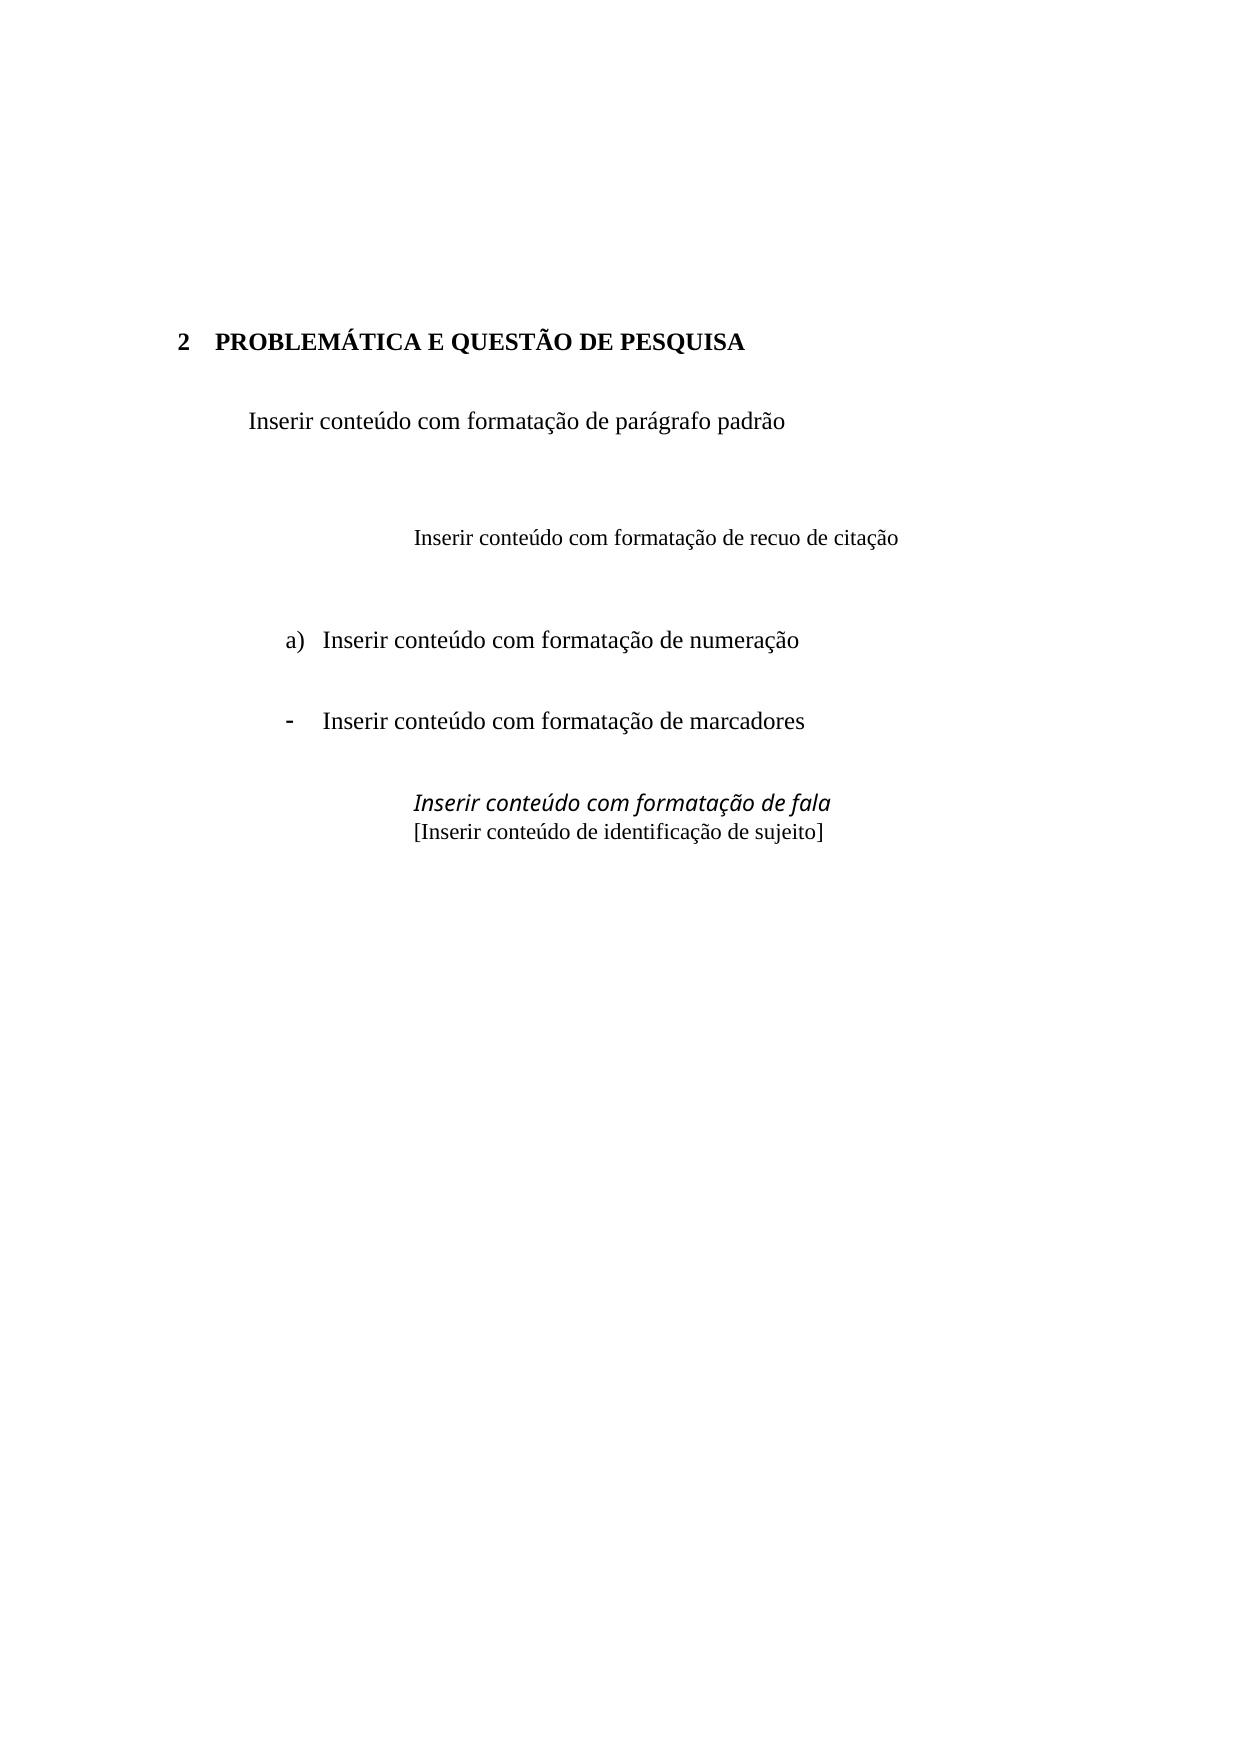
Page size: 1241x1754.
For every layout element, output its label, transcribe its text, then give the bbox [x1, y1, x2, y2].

text Inserir conteúdo com formatação de recuo de citação [413, 524, 1063, 550]
text Inserir conteúdo com formatação de marcadores [285, 706, 1063, 735]
list Problemática e questão de pesquisa [177, 327, 1063, 356]
text Inserir conteúdo com formatação de numeração [285, 625, 1063, 654]
text [Inserir conteúdo de identificação de sujeito] [413, 818, 1063, 844]
text Inserir conteúdo com formatação de parágrafo padrão [177, 406, 1063, 435]
text Inserir conteúdo com formatação de fala [413, 787, 1063, 818]
